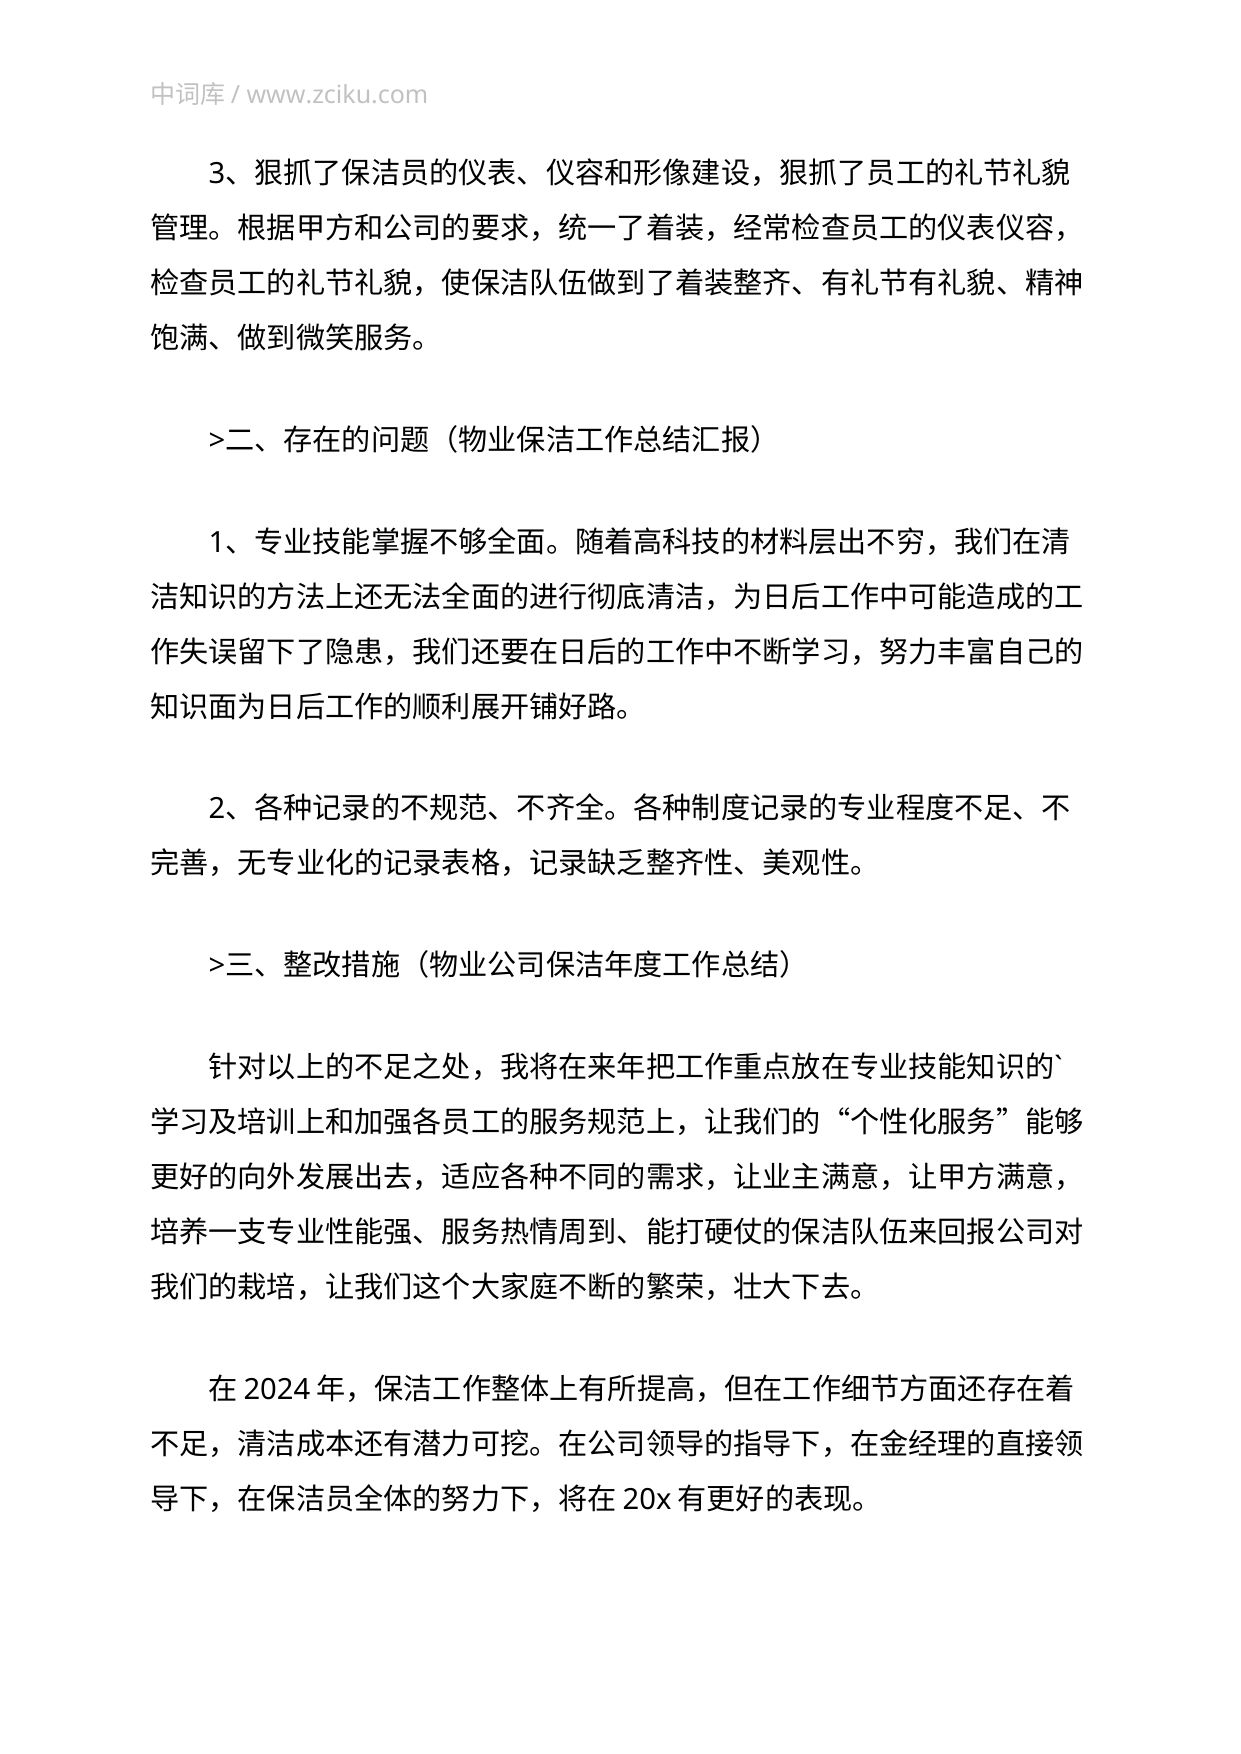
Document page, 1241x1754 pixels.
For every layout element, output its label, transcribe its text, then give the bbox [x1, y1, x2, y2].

text >二、存在的问题（物业保洁工作总结汇报） [150, 417, 1090, 459]
text 2、各种记录的不规范、不齐全。各种制度记录的专业程度不足、不完善，无专业化的记录表格，记录缺乏整齐性、美观性。 [150, 785, 1090, 882]
text 在2024年，保洁工作整体上有所提高，但在工作细节方面还存在着不足，清洁成本还有潜力可挖。在公司领导的指导下，在金经理的直接领导下，在保洁员全体的努力下，将在20x有更好的表现。 [150, 1365, 1090, 1518]
text 3、狠抓了保洁员的仪表、仪容和形像建设，狠抓了员工的礼节礼貌管理。根据甲方和公司的要求，统一了着装，经常检查员工的仪表仪容，检查员工的礼节礼貌，使保洁队伍做到了着装整齐、有礼节有礼貌、精神饱满、做到微笑服务。 [150, 150, 1090, 357]
text >三、整改措施（物业公司保洁年度工作总结） [150, 942, 1090, 984]
text 针对以上的不足之处，我将在来年把工作重点放在专业技能知识的`学习及培训上和加强各员工的服务规范上，让我们的“个性化服务”能够更好的向外发展出去，适应各种不同的需求，让业主满意，让甲方满意，培养一支专业性能强、服务热情周到、能打硬仗的保洁队伍来回报公司对我们的栽培，让我们这个大家庭不断的繁荣，壮大下去。 [150, 1044, 1090, 1306]
text 1、专业技能掌握不够全面。随着高科技的材料层出不穷，我们在清洁知识的方法上还无法全面的进行彻底清洁，为日后工作中可能造成的工作失误留下了隐患，我们还要在日后的工作中不断学习，努力丰富自己的知识面为日后工作的顺利展开铺好路。 [150, 518, 1090, 726]
